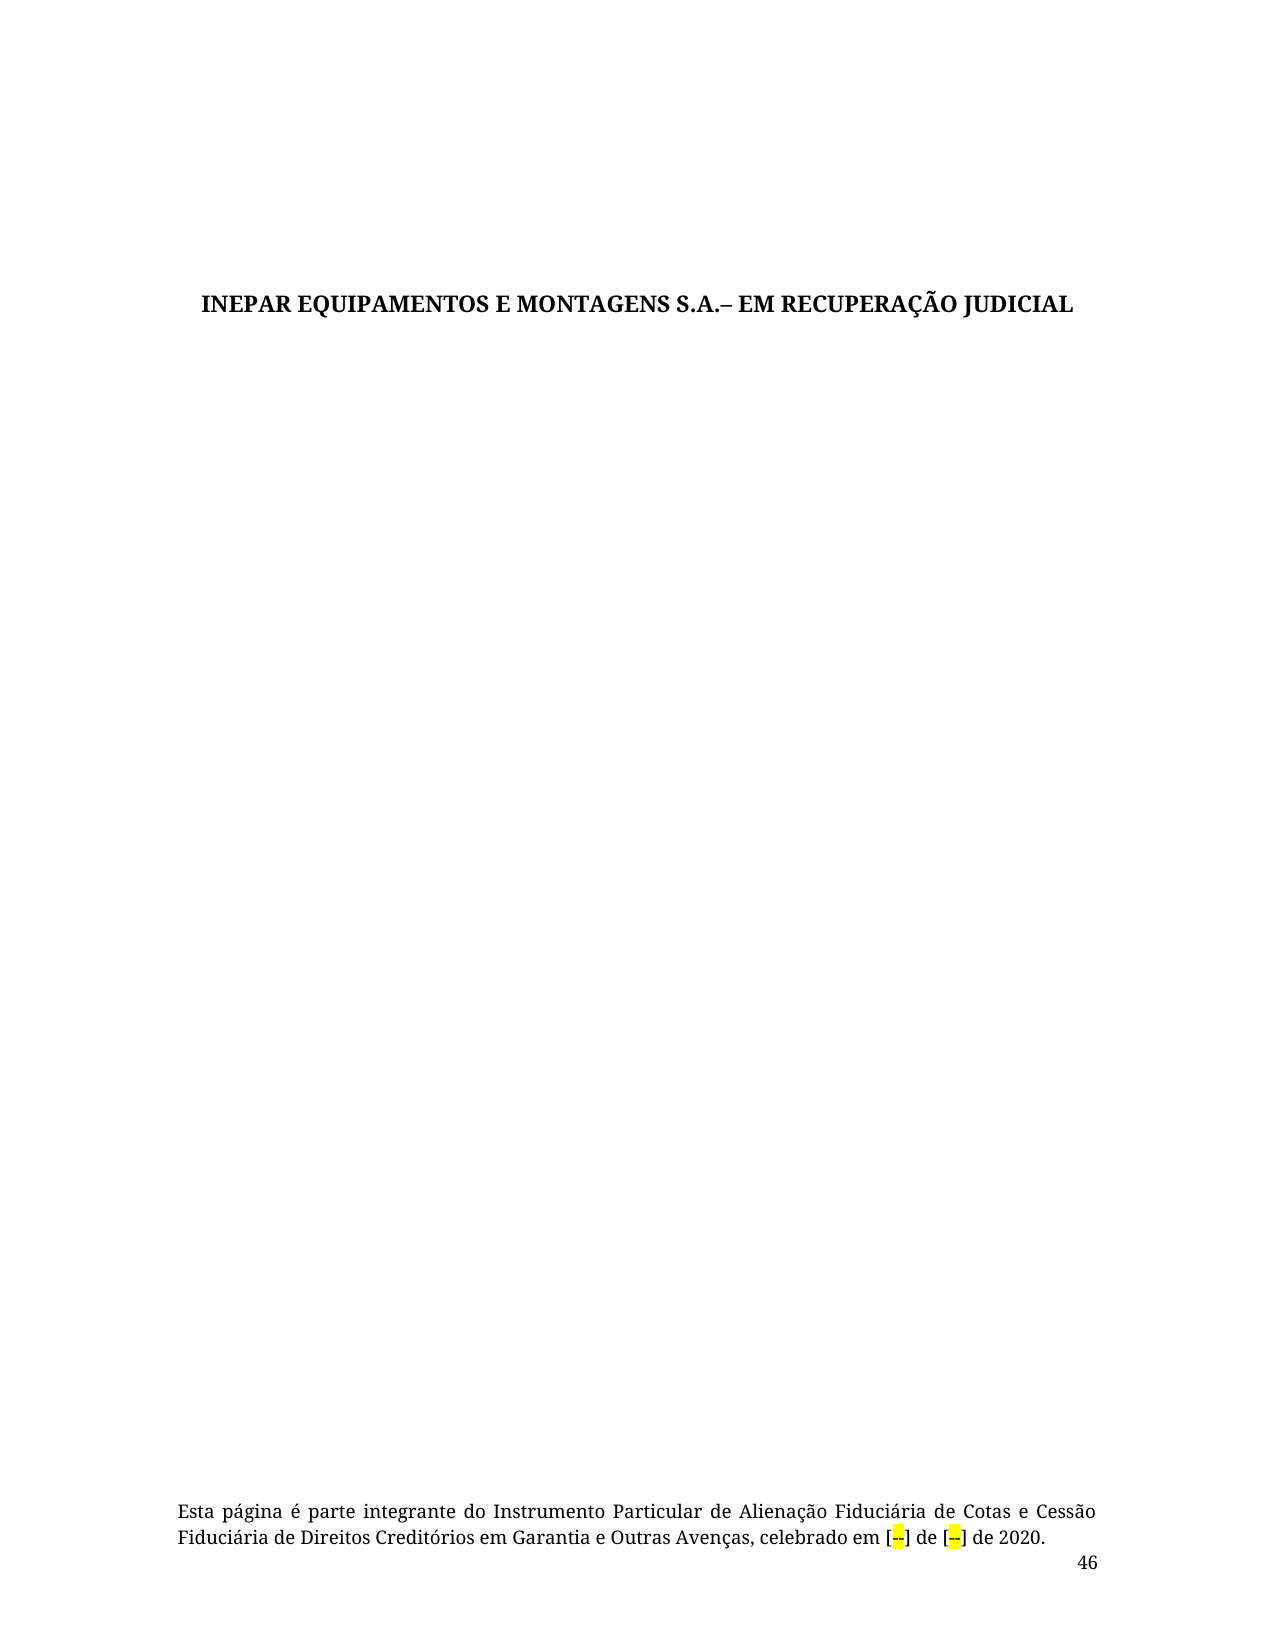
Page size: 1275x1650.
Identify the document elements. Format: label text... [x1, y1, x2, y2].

text INEPAR EQUIPAMENTOS E MONTAGENS S.A.– EM RECUPERAÇÃO JUDICIAL [177, 288, 1098, 319]
